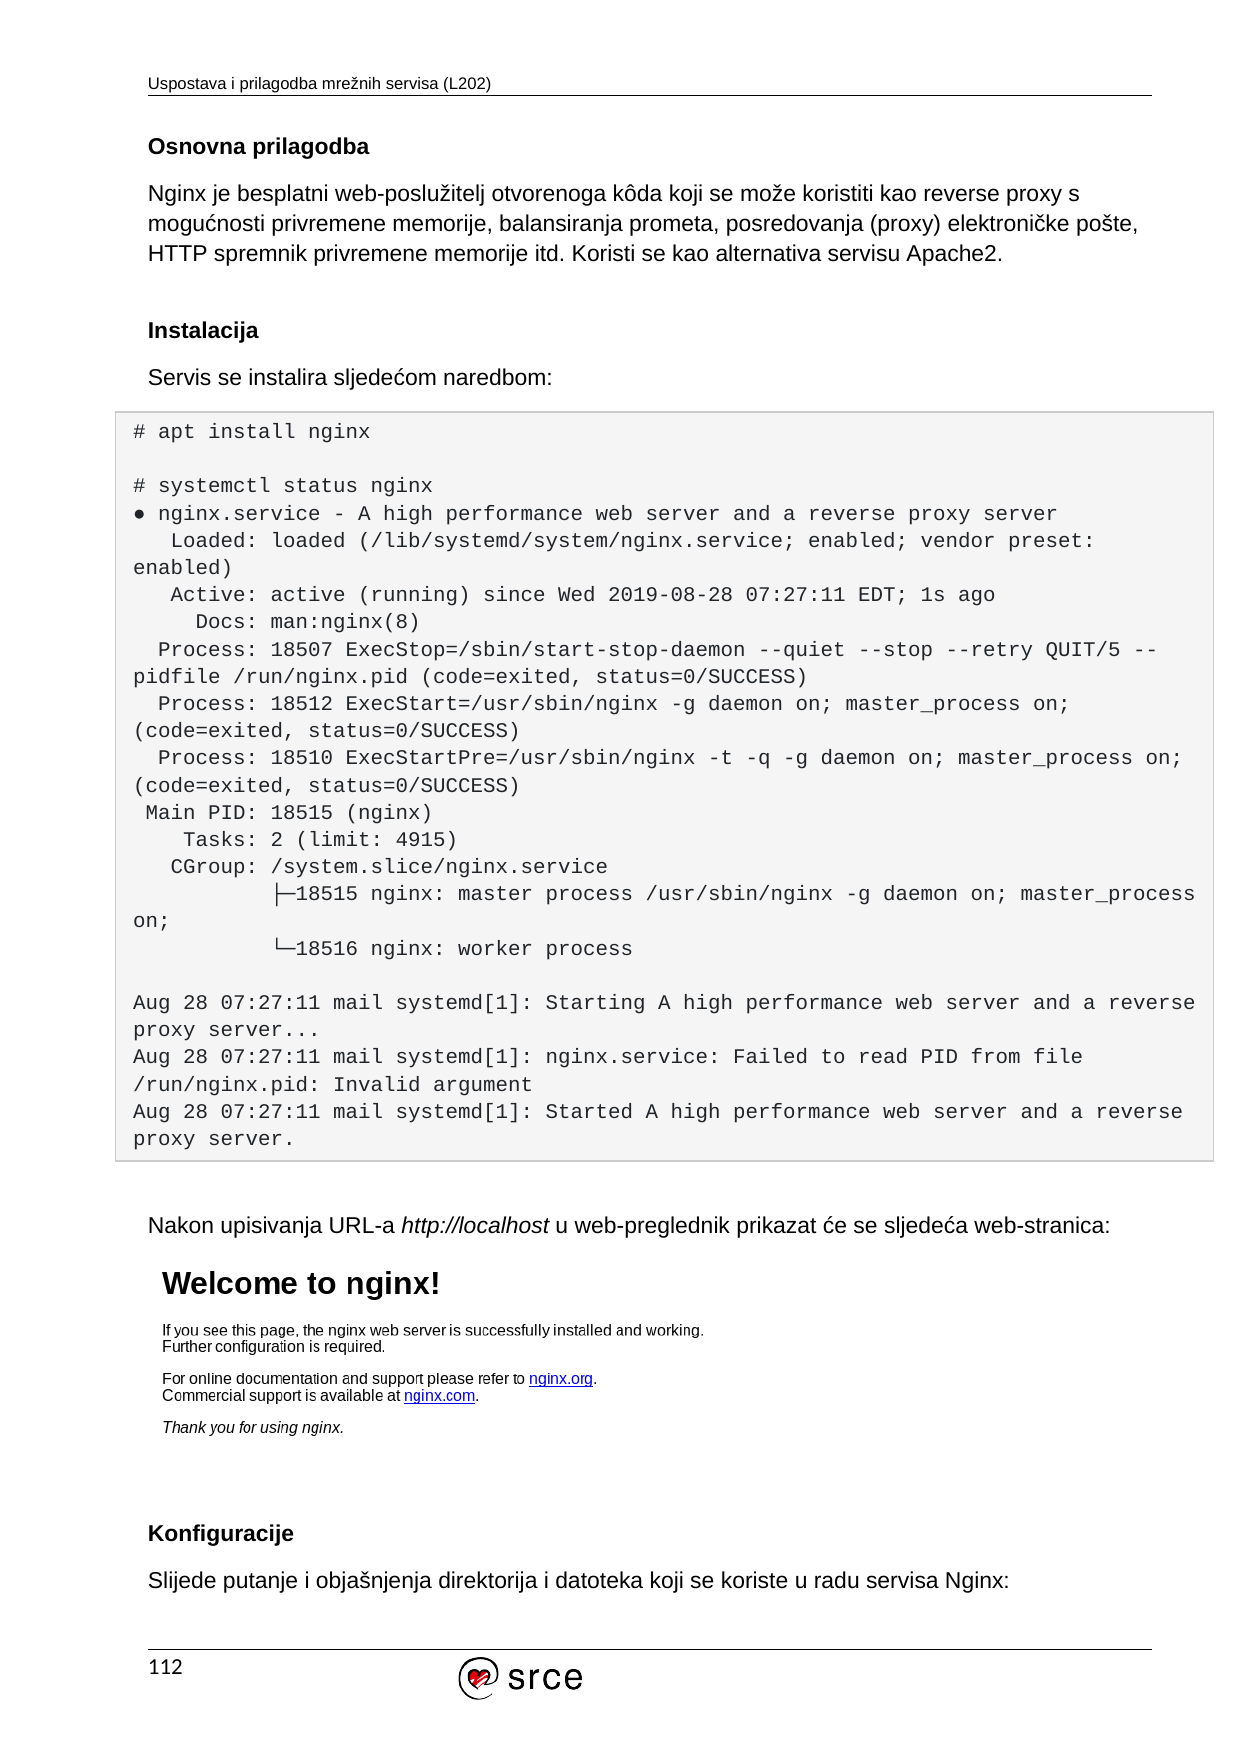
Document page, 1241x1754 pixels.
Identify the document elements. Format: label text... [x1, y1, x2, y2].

text Process: 18510 ExecStartPre=/usr/sbin/nginx -t -q -g daemon on; master_process on; (code=exited, status=0/SUCCESS) [116, 737, 1213, 792]
text Loaded: loaded (/lib/systemd/system/nginx.service; enabled; vendor preset: enabled) [116, 520, 1213, 574]
text Instalacija [148, 287, 1152, 344]
text Active: active (running) since Wed 2019-08-28 07:27:11 EDT; 1s ago [116, 574, 1213, 602]
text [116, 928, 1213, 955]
text Process: 18507 ExecStop=/sbin/start-stop-daemon --quiet --stop --retry QUIT/5 --pidfile /run/nginx.pid (code=exited, status=0/SUCCESS) [116, 629, 1213, 683]
text CGroup: /system.slice/nginx.service [116, 846, 1213, 873]
text Osnovna prilagodba [148, 133, 1152, 159]
text # apt install nginx [116, 413, 1213, 438]
text Tasks: 2 (limit: 4915) [116, 819, 1213, 846]
text Main PID: 18515 (nginx) [116, 792, 1213, 819]
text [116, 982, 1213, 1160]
text Nginx je besplatni web-poslužitelj otvorenoga kôda koji se može koristiti kao reverse proxy s mogućnosti privremene memorije, balansiranja prometa, posredovanja (proxy) elektroničke pošte, HTTP spremnik privremene memorije itd. Koristi se kao alternativa servisu Apache2. [148, 180, 1152, 267]
text Docs: man:nginx(8) [116, 602, 1213, 629]
picture [458, 1657, 582, 1700]
text ├─18515 nginx: master process /usr/sbin/nginx -g daemon on; master_process on; [116, 873, 1213, 928]
text ● nginx.service - A high performance web server and a reverse proxy server [116, 493, 1213, 520]
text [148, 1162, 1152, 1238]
picture [147, 1258, 718, 1453]
text Process: 18512 ExecStart=/usr/sbin/nginx -g daemon on; master_process on; (code=exited, status=0/SUCCESS) [116, 683, 1213, 737]
text Servis se instalira sljedećom naredbom: [148, 364, 1152, 391]
text # systemctl status nginx [116, 466, 1213, 493]
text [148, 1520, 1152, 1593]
